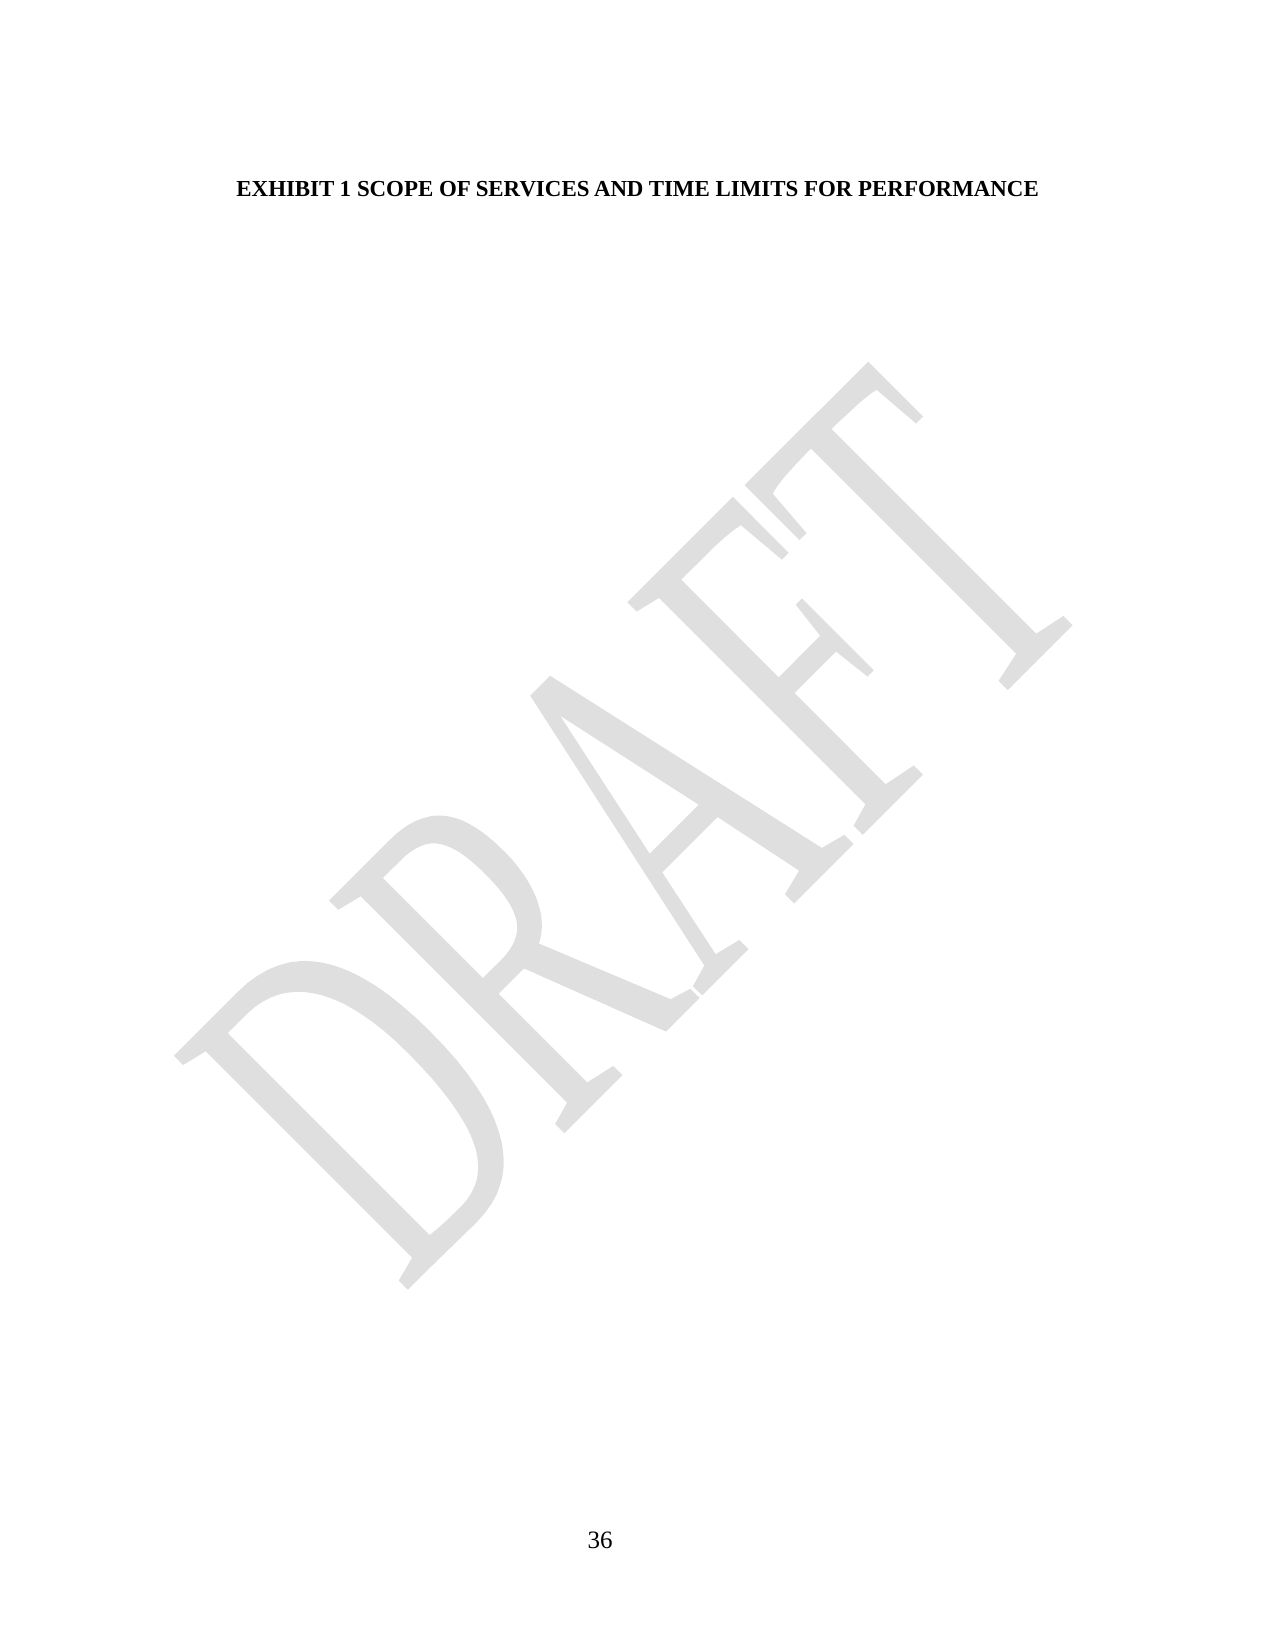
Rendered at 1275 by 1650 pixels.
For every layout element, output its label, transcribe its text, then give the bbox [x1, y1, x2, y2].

subtitle EXHIBIT 1 SCOPE OF SERVICES AND TIME LIMITS FOR PERFORMANCE [150, 175, 1125, 201]
